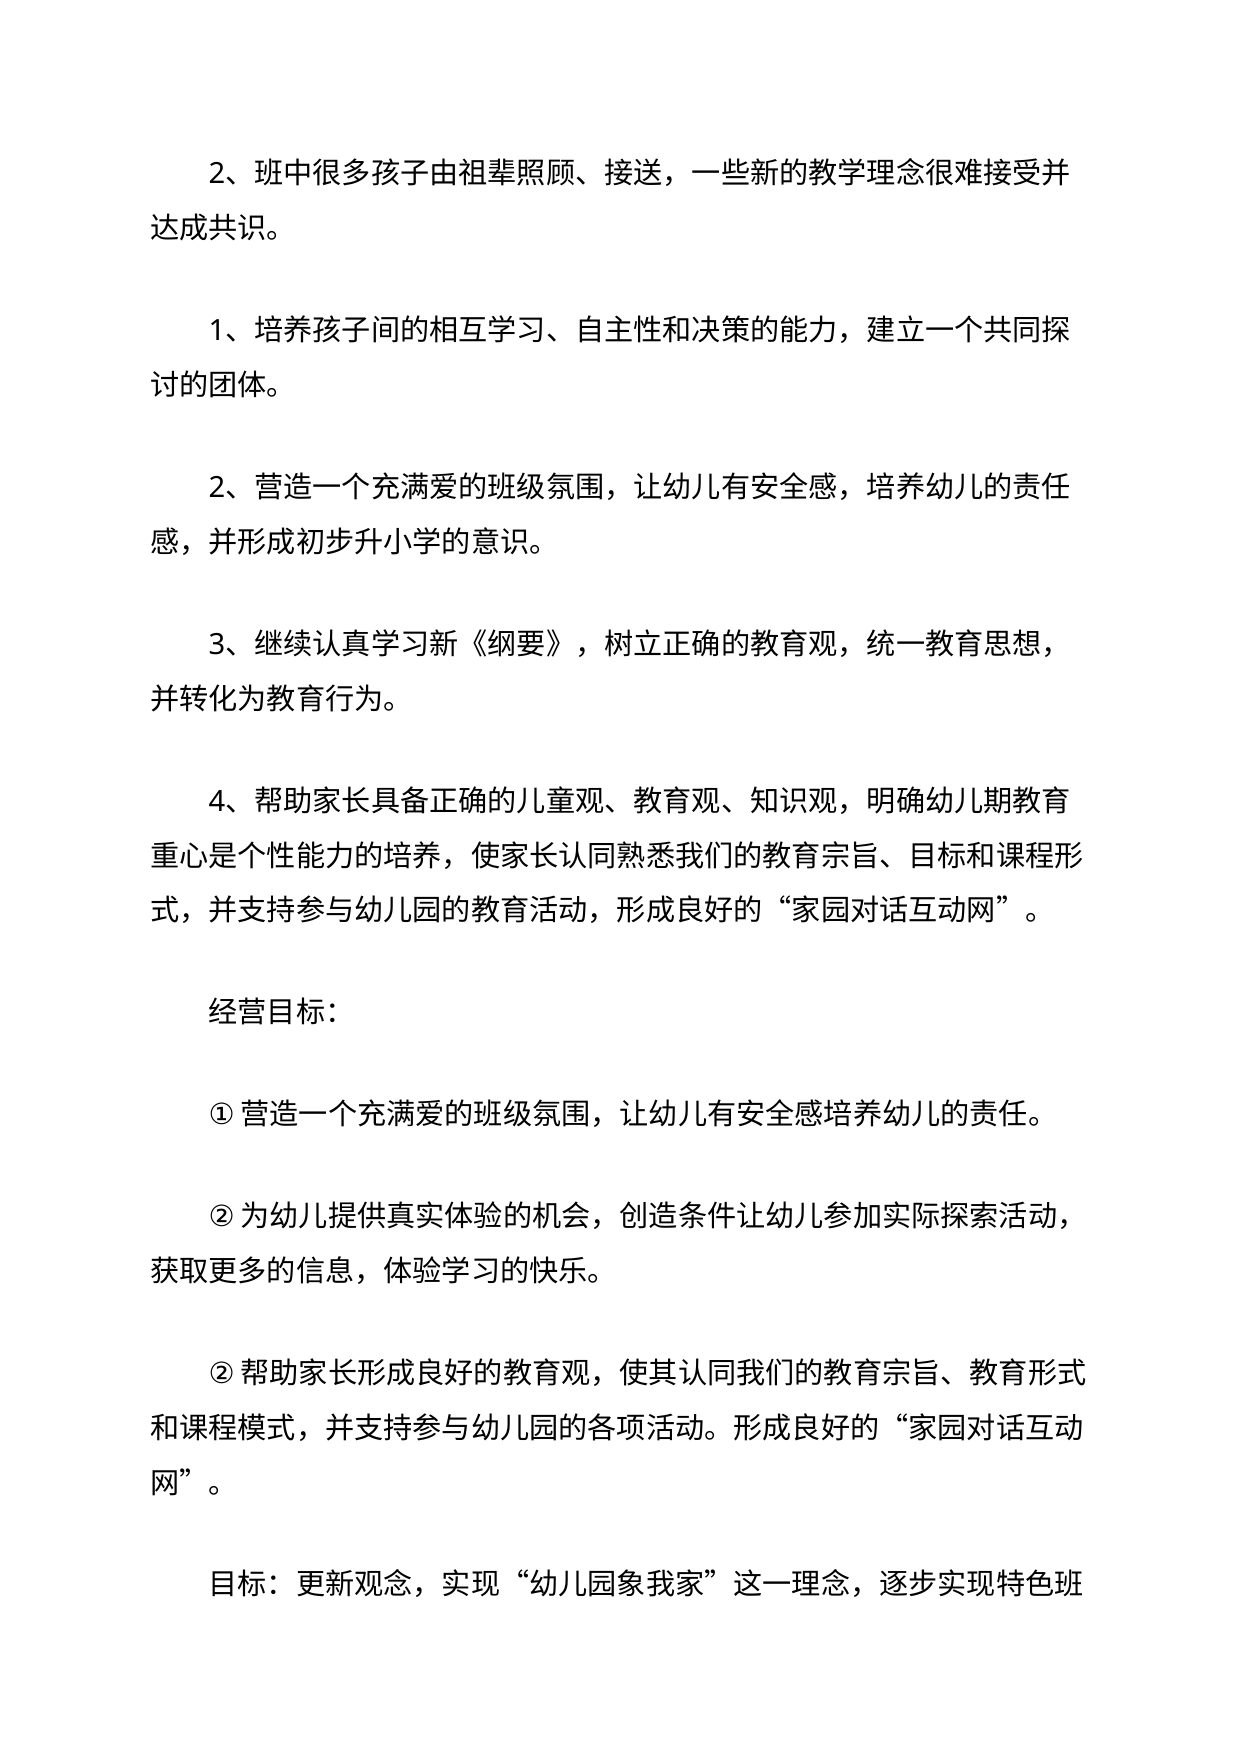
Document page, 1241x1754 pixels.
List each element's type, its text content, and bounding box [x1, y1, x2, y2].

text ②帮助家长形成良好的教育观，使其认同我们的教育宗旨、教育形式和课程模式，并支持参与幼儿园的各项活动。形成良好的“家园对话互动网”。 [150, 1349, 1090, 1501]
text 1、培养孩子间的相互学习、自主性和决策的能力，建立一个共同探讨的团体。 [150, 307, 1090, 404]
text ①营造一个充满爱的班级氛围，让幼儿有安全感培养幼儿的责任。 [150, 1091, 1090, 1133]
text ②为幼儿提供真实体验的机会，创造条件让幼儿参加实际探索活动，获取更多的信息，体验学习的快乐。 [150, 1192, 1090, 1290]
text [150, 1561, 1090, 1603]
text 2、营造一个充满爱的班级氛围，让幼儿有安全感，培养幼儿的责任感，并形成初步升小学的意识。 [150, 463, 1090, 561]
text 经营目标： [150, 989, 1090, 1031]
text 4、帮助家长具备正确的儿童观、教育观、知识观，明确幼儿期教育重心是个性能力的培养，使家长认同熟悉我们的教育宗旨、目标和课程形式，并支持参与幼儿园的教育活动，形成良好的“家园对话互动网”。 [150, 777, 1090, 929]
text 3、继续认真学习新《纲要》，树立正确的教育观，统一教育思想，并转化为教育行为。 [150, 620, 1090, 718]
text 2、班中很多孩子由祖辈照顾、接送，一些新的教学理念很难接受并达成共识。 [150, 150, 1090, 247]
